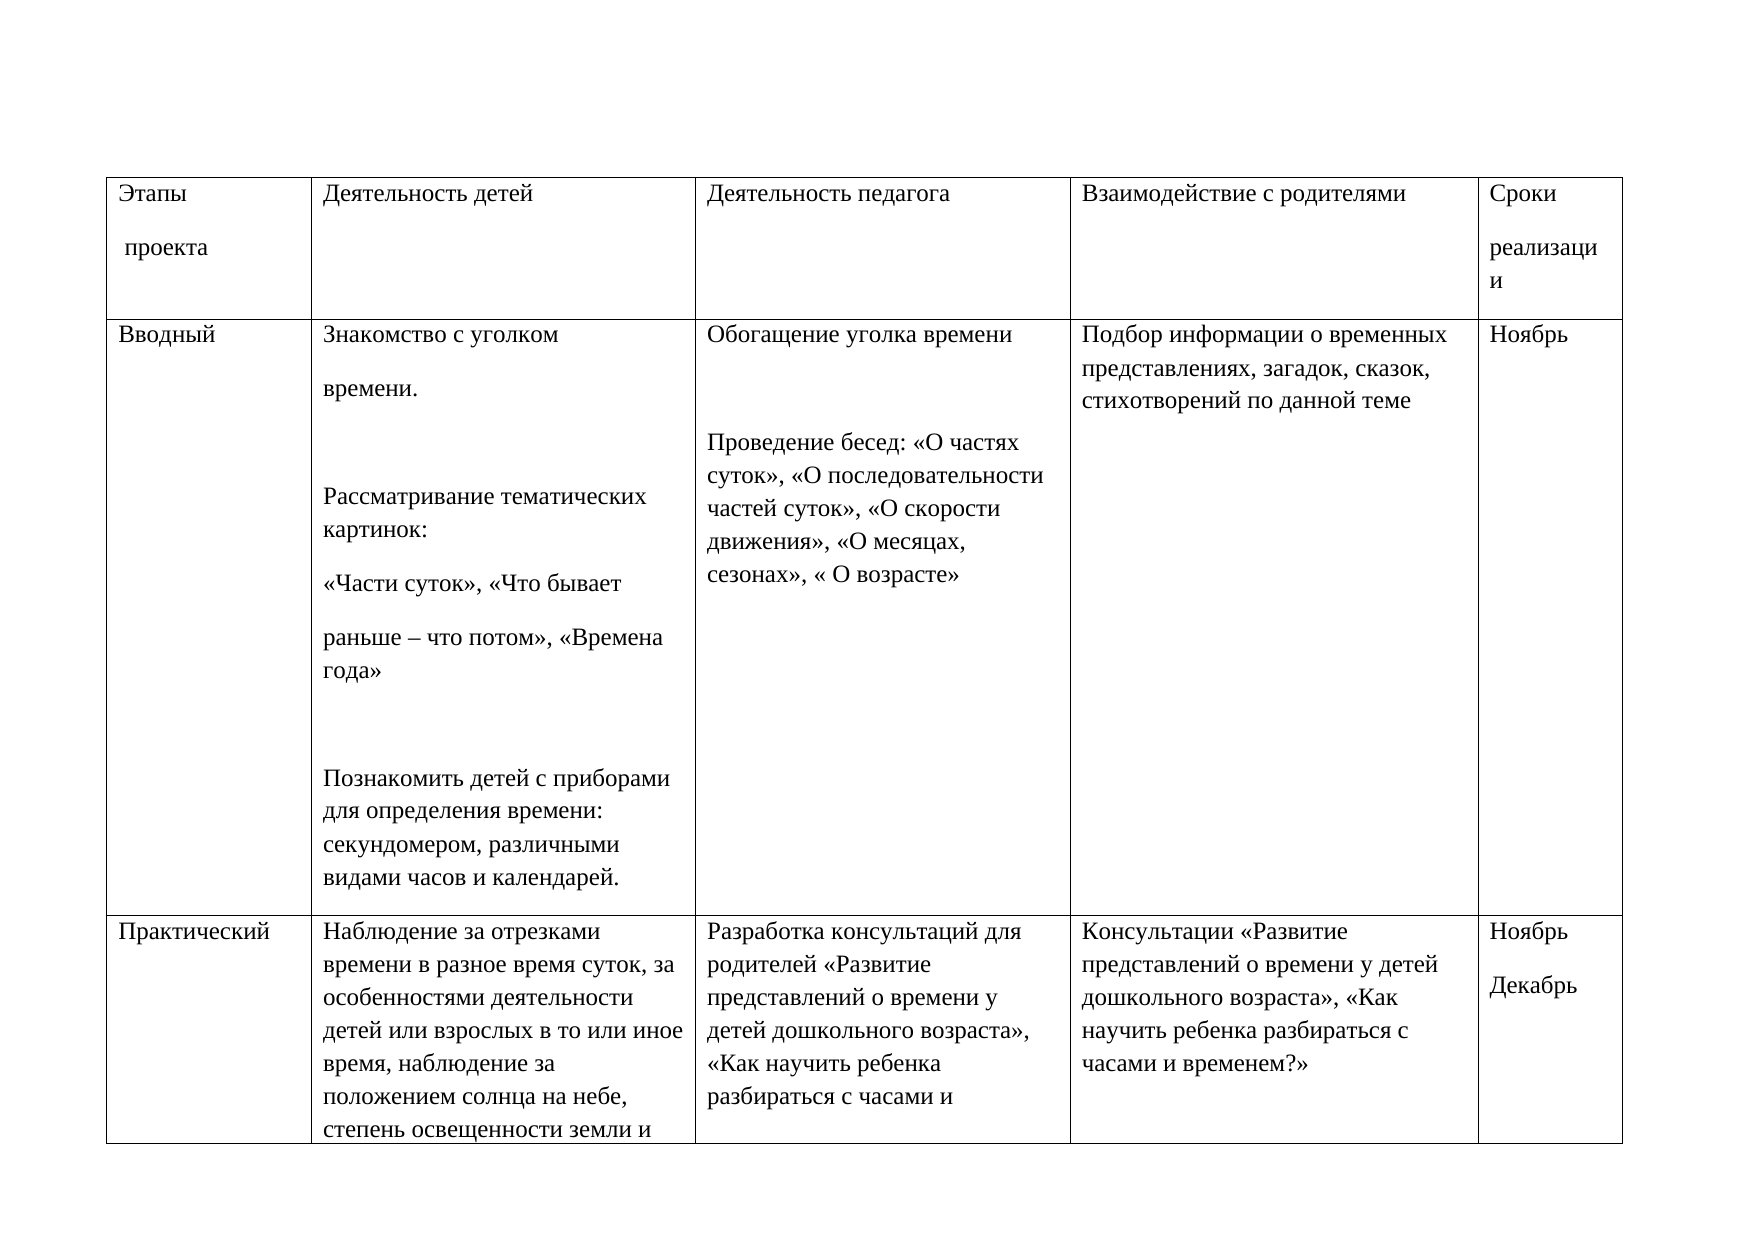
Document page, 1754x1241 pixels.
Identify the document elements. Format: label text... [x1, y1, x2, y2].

table_cell Обогащение уголка времени Проведение бесед: «О частях суток», «О последовательности частей суток», «О скорости движения», «О месяцах, сезонах», « О возрасте» [696, 320, 1070, 915]
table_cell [696, 916, 1070, 1143]
table_cell Ноябрь [1479, 320, 1622, 915]
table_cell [1071, 916, 1478, 1143]
table_header Деятельность детей [312, 178, 695, 318]
table_header Сроки реализации [1479, 178, 1622, 318]
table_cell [312, 916, 695, 1143]
table_cell Практический [107, 916, 311, 1143]
table_cell Знакомство с уголком времени. Рассматривание тематических картинок: «Части суток», «Что бывает раньше – что потом», «Времена года» Познакомить детей с приборами для определения времени: секундомером, различными видами часов и календарей. [312, 320, 695, 915]
table_cell Подбор информации о временных представлениях, загадок, сказок, стихотворений по данной теме [1071, 320, 1478, 915]
table_cell Вводный [107, 320, 311, 915]
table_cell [1479, 916, 1622, 1143]
table_header Взаимодействие с родителями [1071, 178, 1478, 318]
table_header Этапы проекта [107, 178, 311, 318]
table_header Деятельность педагога [696, 178, 1070, 318]
